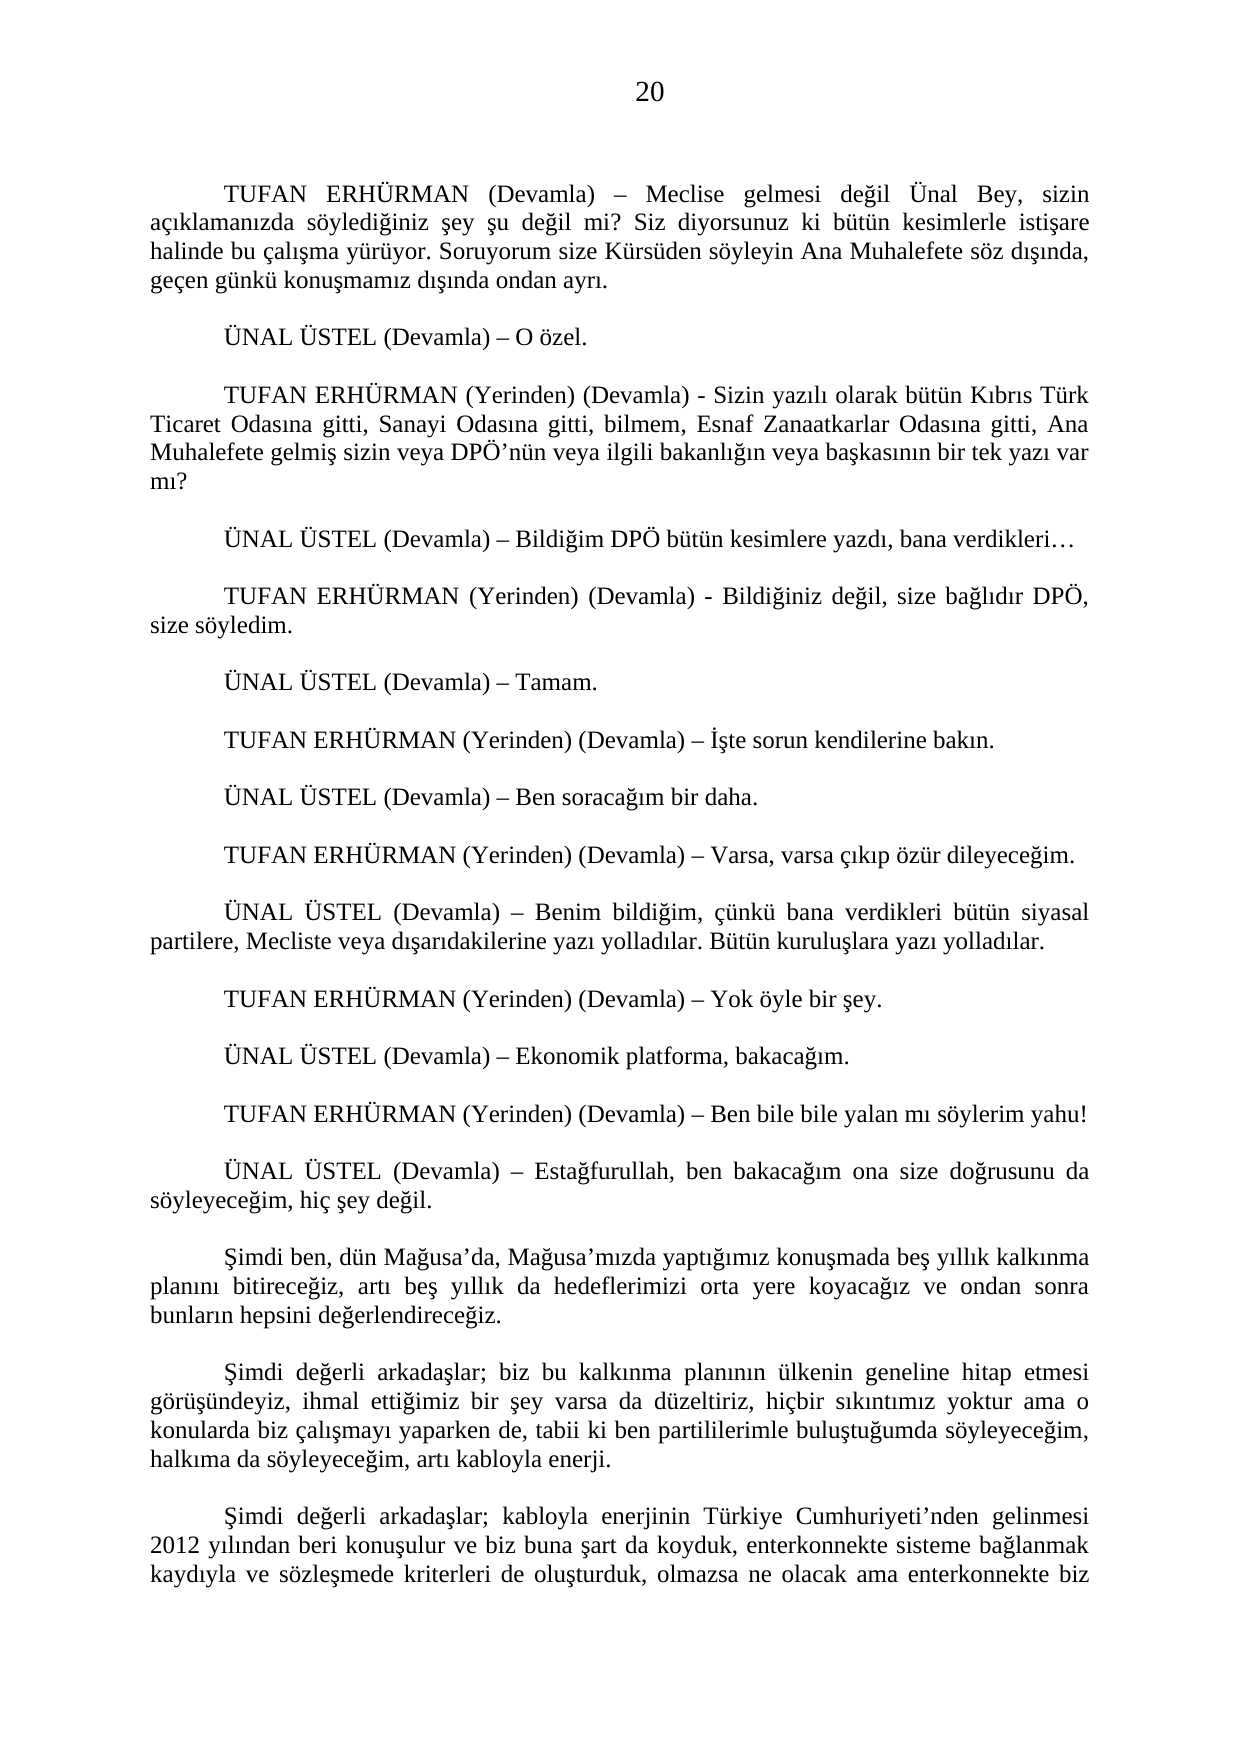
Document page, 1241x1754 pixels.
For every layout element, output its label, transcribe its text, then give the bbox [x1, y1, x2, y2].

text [150, 1501, 1090, 1587]
text TUFAN ERHÜRMAN (Yerinden) (Devamla) – Yok öyle bir şey. [150, 984, 1090, 1012]
text ÜNAL ÜSTEL (Devamla) – Ben soracağım bir daha. [150, 782, 1090, 811]
text ÜNAL ÜSTEL (Devamla) – O özel. [150, 322, 1090, 351]
text Şimdi değerli arkadaşlar; biz bu kalkınma planının ülkenin geneline hitap etmesi görüşündeyiz, ihmal ettiğimiz bir şey varsa da düzeltiriz, hiçbir sıkıntımız yoktur ama o konularda biz çalışmayı yaparken de, tabii ki ben partililerimle buluştuğumda söyleyeceğim, halkıma da söyleyeceğim, artı kabloyla enerji. [150, 1357, 1090, 1472]
text ÜNAL ÜSTEL (Devamla) – Tamam. [150, 667, 1090, 696]
text TUFAN ERHÜRMAN (Yerinden) (Devamla) - Sizin yazılı olarak bütün Kıbrıs Türk Ticaret Odasına gitti, Sanayi Odasına gitti, bilmem, Esnaf Zanaatkarlar Odasına gitti, Ana Muhalefete gelmiş sizin veya DPÖ’nün veya ilgili bakanlığın veya başkasının bir tek yazı var mı? [150, 380, 1090, 495]
text ÜNAL ÜSTEL (Devamla) – Ekonomik platforma, bakacağım. [150, 1041, 1090, 1070]
text TUFAN ERHÜRMAN (Yerinden) (Devamla) – Varsa, varsa çıkıp özür dileyeceğim. [150, 840, 1090, 869]
text Şimdi ben, dün Mağusa’da, Mağusa’mızda yaptığımız konuşmada beş yıllık kalkınma planını bitireceğiz, artı beş yıllık da hedeflerimizi orta yere koyacağız ve ondan sonra bunların hepsini değerlendireceğiz. [150, 1242, 1090, 1329]
text TUFAN ERHÜRMAN (Yerinden) (Devamla) - Bildiğiniz değil, size bağlıdır DPÖ, size söyledim. [150, 581, 1090, 639]
text ÜNAL ÜSTEL (Devamla) – Bildiğim DPÖ bütün kesimlere yazdı, bana verdikleri… [150, 524, 1090, 552]
text TUFAN ERHÜRMAN (Yerinden) (Devamla) – İşte sorun kendilerine bakın. [150, 725, 1090, 754]
text TUFAN ERHÜRMAN (Yerinden) (Devamla) – Ben bile bile yalan mı söylerim yahu! [150, 1099, 1090, 1127]
text TUFAN ERHÜRMAN (Devamla) – Meclise gelmesi değil Ünal Bey, sizin açıklamanızda söylediğiniz şey şu değil mi? Siz diyorsunuz ki bütün kesimlerle istişare halinde bu çalışma yürüyor. Soruyorum size Kürsüden söyleyin Ana Muhalefete söz dışında, geçen günkü konuşmamız dışında ondan ayrı. [150, 179, 1090, 294]
text ÜNAL ÜSTEL (Devamla) – Benim bildiğim, çünkü bana verdikleri bütün siyasal partilere, Mecliste veya dışarıdakilerine yazı yolladılar. Bütün kuruluşlara yazı yolladılar. [150, 897, 1090, 955]
text ÜNAL ÜSTEL (Devamla) – Estağfurullah, ben bakacağım ona size doğrusunu da söyleyeceğim, hiç şey değil. [150, 1156, 1090, 1214]
